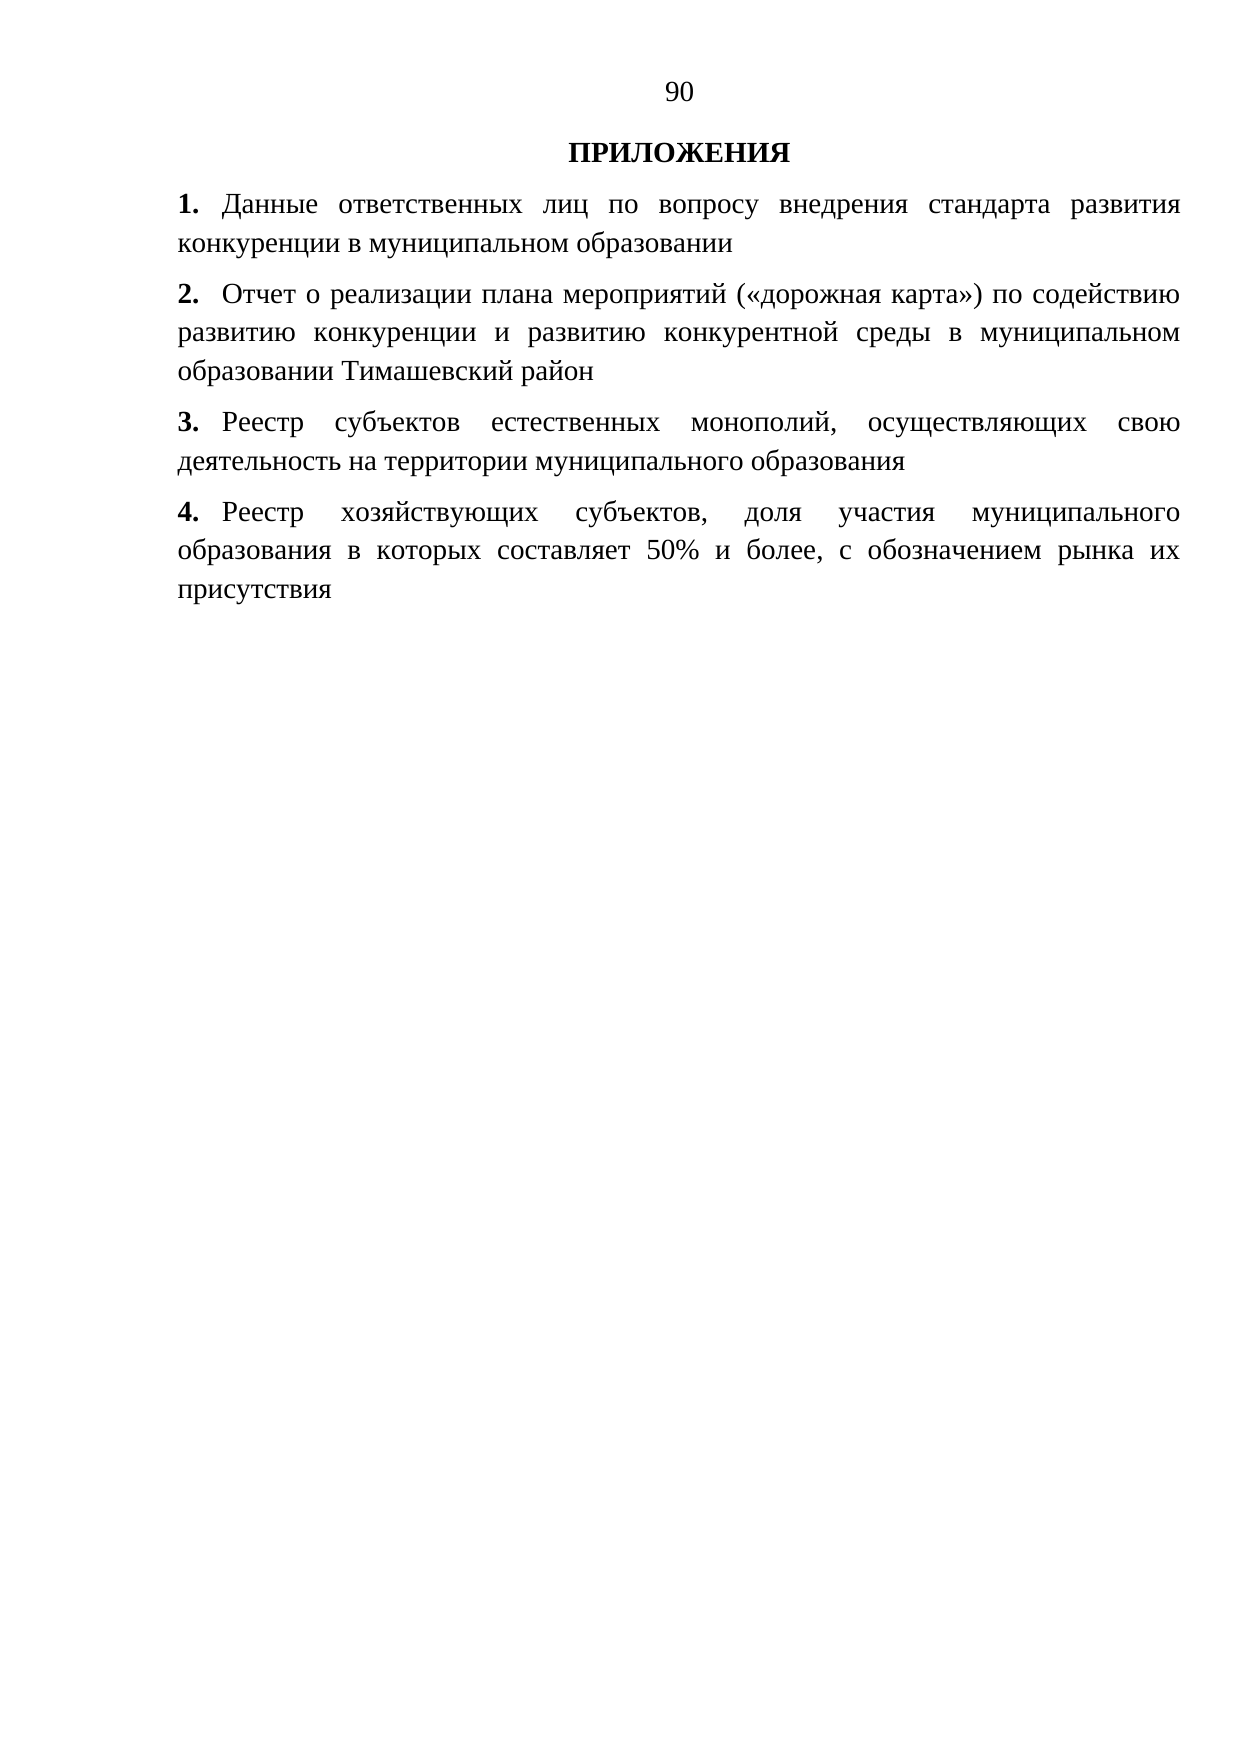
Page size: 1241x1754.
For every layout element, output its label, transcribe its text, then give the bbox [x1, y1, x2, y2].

text 4. Реестр хозяйствующих субъектов, доля участия муниципального образования в которых составляет 50% и более, с обозначением рынка их присутствия [177, 494, 1181, 604]
text 2. Отчет о реализации плана мероприятий («дорожная карта») по содействию развитию конкуренции и развитию конкурентной среды в муниципальном образовании Тимашевский район [177, 276, 1181, 387]
text 3. Реестр субъектов естественных монополий, осуществляющих свою деятельность на территории муниципального образования [177, 404, 1181, 476]
text 1. Данные ответственных лиц по вопросу внедрения стандарта развития конкуренции в муниципальном образовании [177, 186, 1181, 258]
text ПРИЛОЖЕНИЯ [177, 135, 1181, 169]
